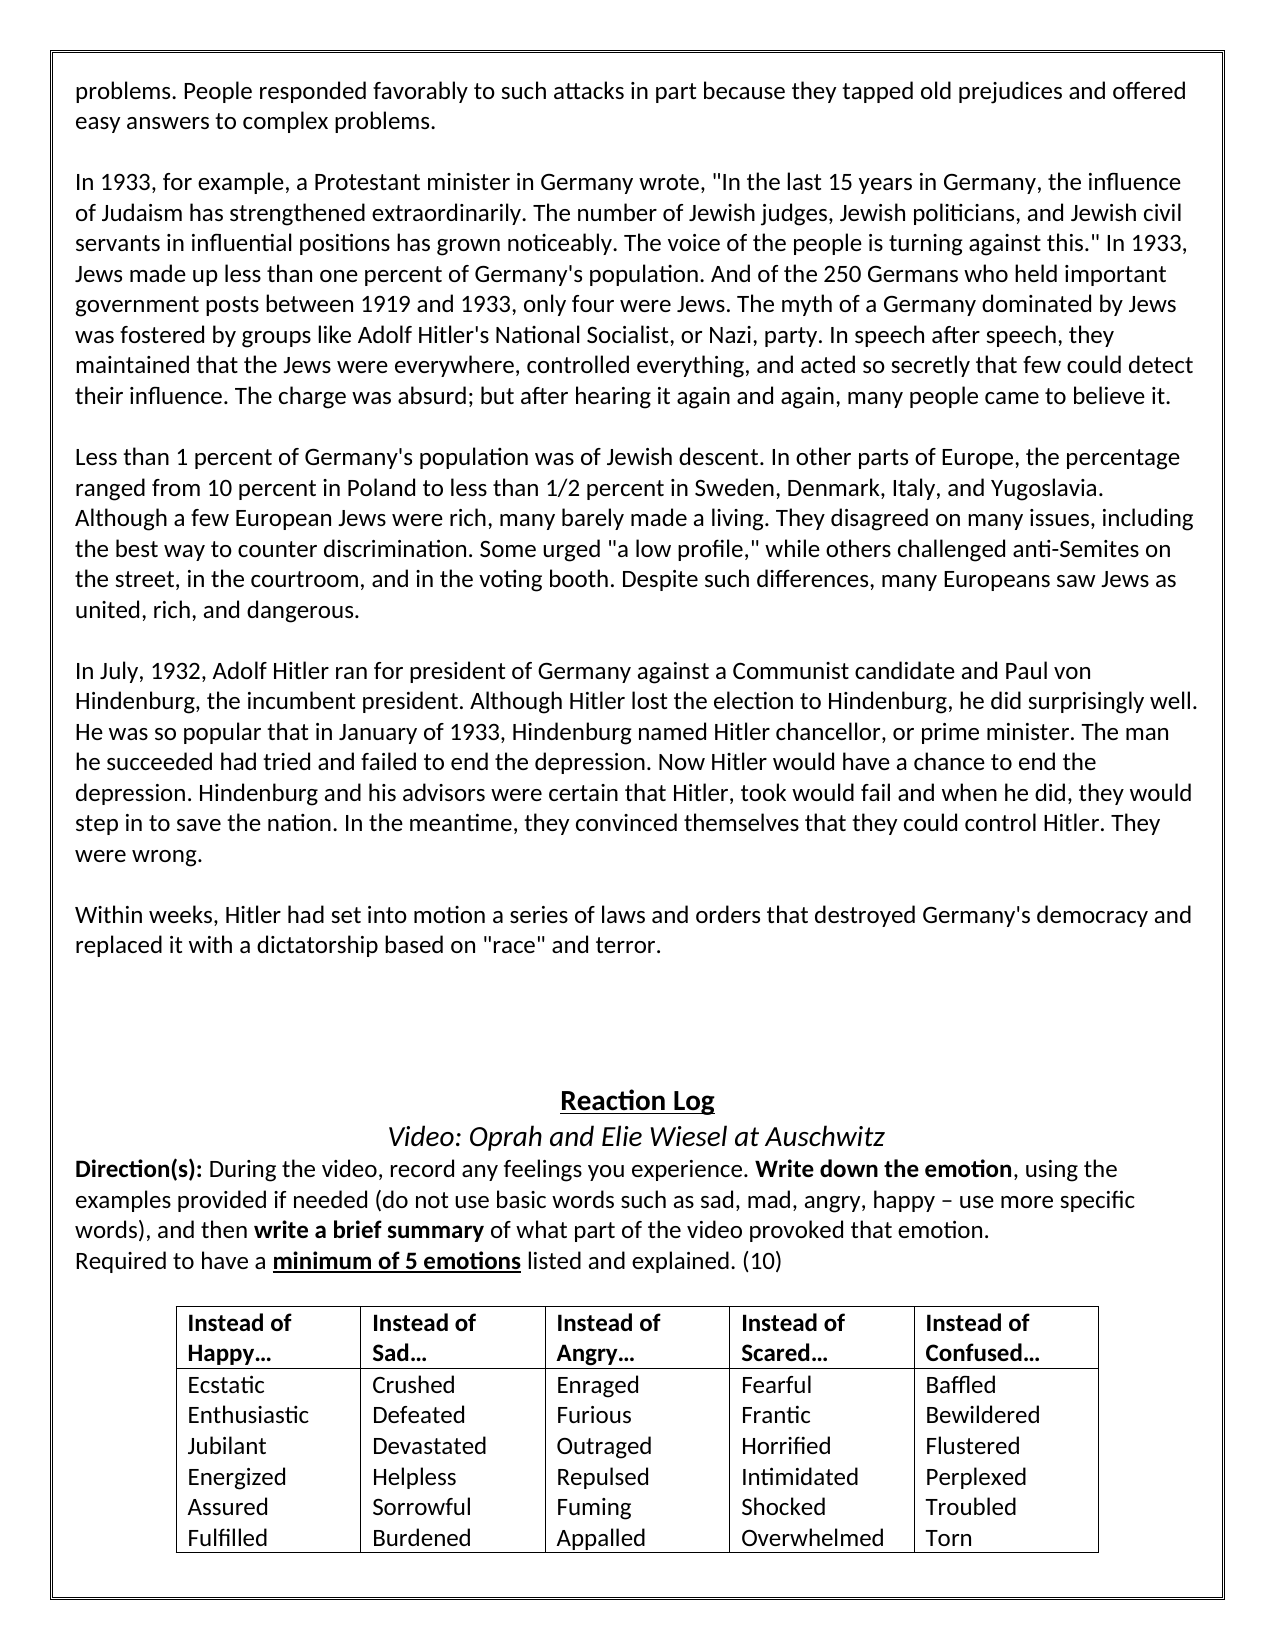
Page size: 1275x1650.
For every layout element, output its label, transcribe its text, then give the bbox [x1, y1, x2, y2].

table_header Instead of Happy… [177, 1307, 360, 1368]
table_header Instead of Scared… [730, 1307, 914, 1368]
text In July, 1932, Adolf Hitler ran for president of against a Communist candidate and Paul von Hindenburg, the incumbent president. Although Hitler lost the election to Hindenburg, he did surprisingly well. He was so popular that in January of 1933, Hindenburg named Hitler chancellor, or prime minister. The man he succeeded had tried and failed to end the depression. Now Hitler would have a chance to end the depression. Hindenburg and his advisors were certain that Hitler, took would fail and when he did, they would step in to save the nation. In the meantime, they convinced themselves that they could control Hitler. They were wrong. [75, 655, 1200, 868]
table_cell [177, 1369, 360, 1552]
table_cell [546, 1369, 729, 1552]
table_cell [915, 1369, 1098, 1552]
table_header Instead of Angry… [546, 1307, 729, 1368]
table_header Instead of Sad… [361, 1307, 545, 1368]
text Direction(s): During the video, record any feelings you experience. Write down the emotion, using the examples provided if needed (do not use basic words such as sad, mad, angry, happy – use more specific words), and then write a brief summary of what part of the video provoked that emotion. [75, 1153, 1200, 1245]
text Reaction Log [75, 1082, 1200, 1118]
text Within weeks, Hitler had set into motion a series of laws and orders that destroyed Germany's democracy and replaced it with a dictatorship based on "race" and terror. [75, 899, 1200, 960]
text In 1933, for example, a Protestant minister in wrote, "In the last 15 years in , the influence of Judaism has strengthened extraordinarily. The number of Jewish judges, Jewish politicians, and Jewish civil servants in influential positions has grown noticeably. The voice of the people is turning against this." In 1933, Jews made up less than one percent of 's population. And of the 250 Germans who held important government posts between 1919 and 1933, only four were Jews. The myth of a dominated by Jews was fostered by groups like Adolf Hitler's National Socialist, or Nazi, party. In speech after speech, they maintained that the Jews were everywhere, controlled everything, and acted so secretly that few could detect their influence. The charge was absurd; but after hearing it again and again, many people came to believe it. [75, 167, 1200, 411]
table_header Instead of Confused… [915, 1307, 1098, 1368]
text Video: Oprah and Elie Wiesel at Auschwitz [75, 1118, 1200, 1153]
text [75, 75, 1200, 136]
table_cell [730, 1369, 914, 1552]
text Less than 1 percent of 's population was of Jewish descent. In other parts of Europe, the percentage ranged from 10 percent in Poland to less than 1/2 percent in Sweden, Denmark, Italy, and Yugoslavia. Although a few European Jews were rich, many barely made a living. They disagreed on many issues, including the best way to counter discrimination. Some urged "a low profile," while others challenged anti-Semites on the street, in the courtroom, and in the voting booth. Despite such differences, many Europeans saw Jews as united, rich, and dangerous. [75, 441, 1200, 624]
text Required to have a minimum of 5 emotions listed and explained. (10) [75, 1245, 1200, 1276]
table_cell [361, 1369, 545, 1552]
